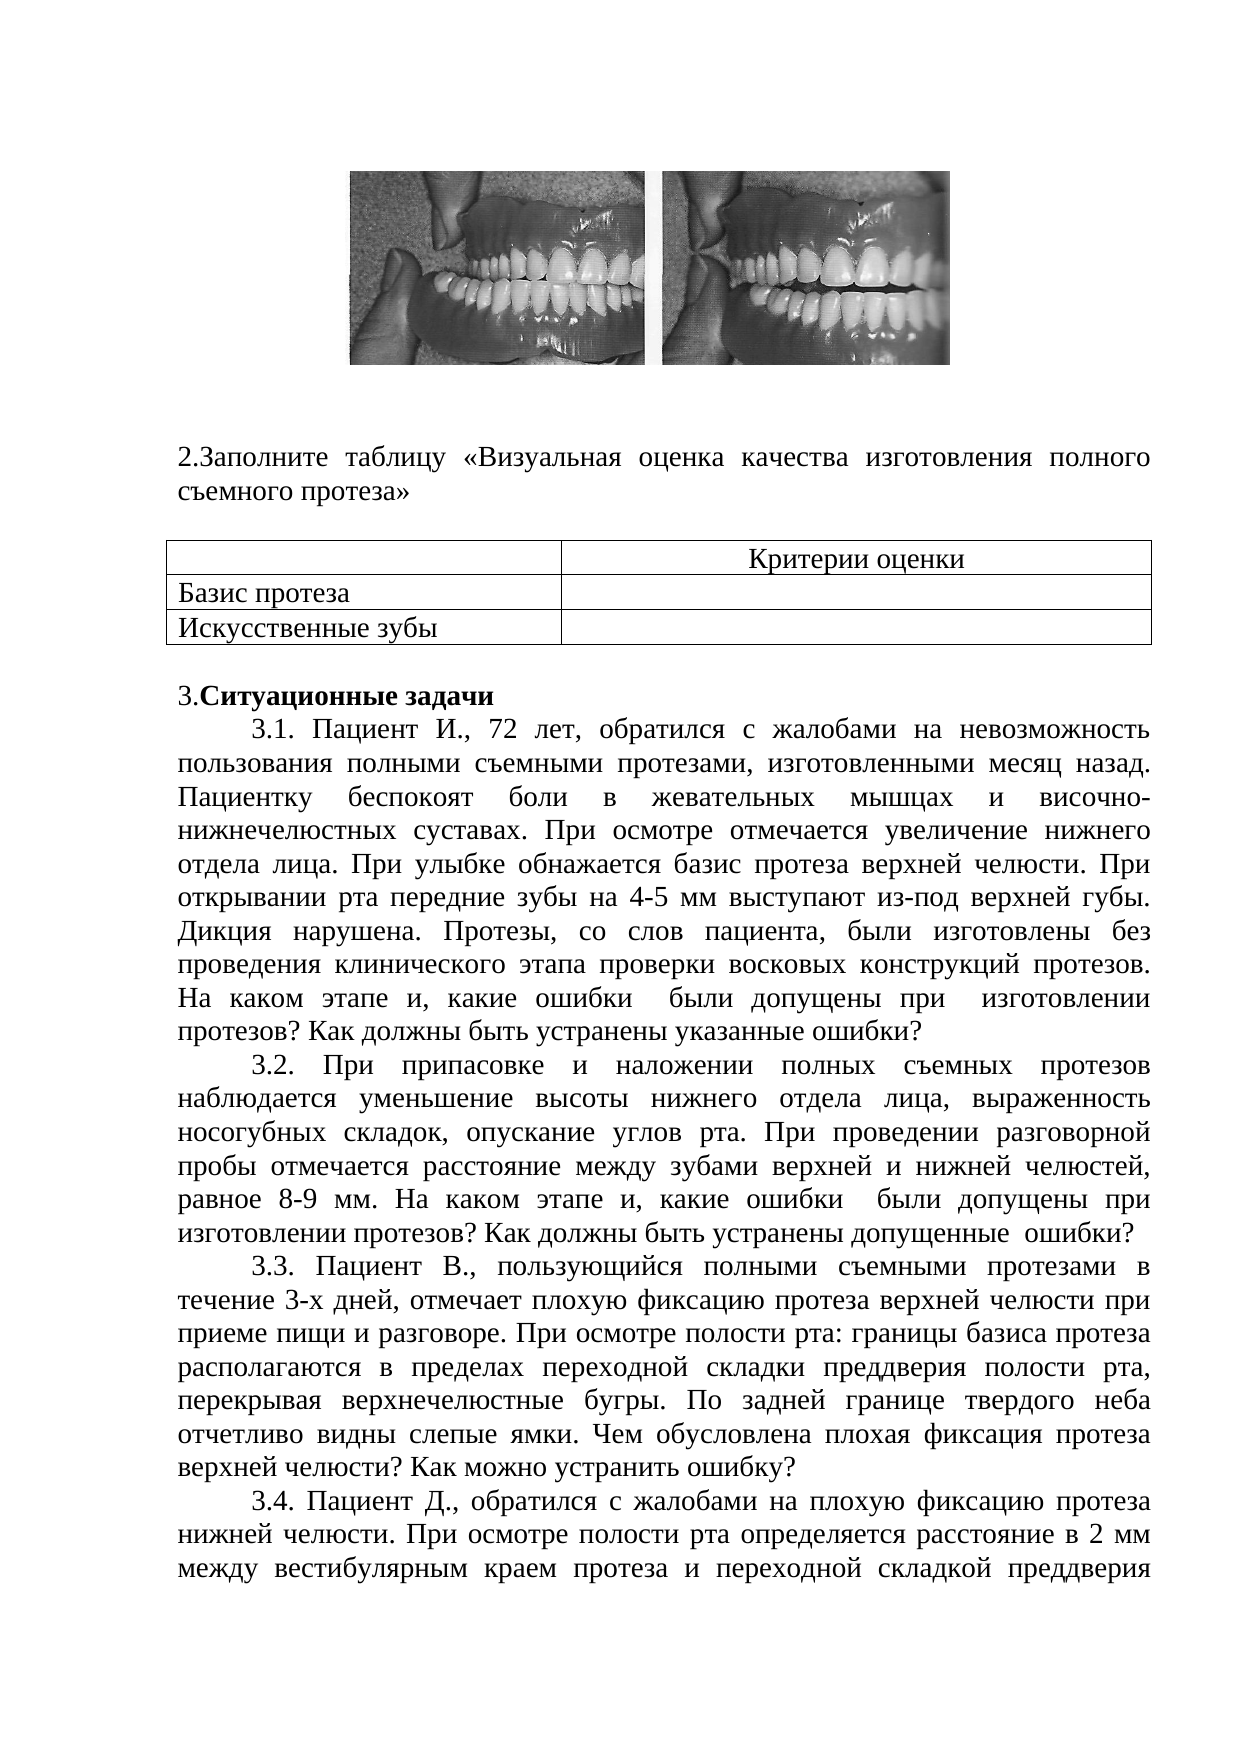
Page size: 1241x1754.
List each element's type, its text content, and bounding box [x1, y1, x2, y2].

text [177, 1483, 1152, 1584]
table_cell Базис протеза [167, 575, 561, 609]
text 3.2. При припасовке и наложении полных съемных протезов наблюдается уменьшение высоты нижнего отдела лица, выраженность носогубных складок, опускание углов рта. При проведении разговорной пробы отмечается расстояние между зубами верхней и нижней челюстей, равное 8-9 мм. На каком этапе и, какие ошибки были допущены при изготовлении протезов? Как должны быть устранены допущенные ошибки? [177, 1047, 1152, 1248]
table_cell Искусственные зубы [167, 610, 561, 643]
table_header Критерии оценки [562, 541, 1151, 574]
text 2.Заполните таблицу «Визуальная оценка качества изготовления полного съемного протеза» [177, 439, 1152, 506]
table_cell [562, 610, 1151, 643]
text 3.1. Пациент И., 72 лет, обратился с жалобами на невозможность пользования полными съемными протезами, изготовленными месяц назад. Пациентку беспокоят боли в жевательных мышцах и височно-нижнечелюстных суставах. При осмотре отмечается увеличение нижнего отдела лица. При улыбке обнажается базис протеза верхней челюсти. При открывании рта передние зубы на 4-5 мм выступают из-под верхней губы. Дикция нарушена. Протезы, со слов пациента, были изготовлены без проведения клинического этапа проверки восковых конструкций протезов. На каком этапе и, какие ошибки были допущены при изготовлении протезов? Как должны быть устранены указанные ошибки? [177, 712, 1152, 1047]
text 3.Ситуационные задачи [177, 678, 1152, 712]
table_header [167, 541, 561, 574]
text 3.3. Пациент В., пользующийся полными съемными протезами в течение 3-х дней, отмечает плохую фиксацию протеза верхней челюсти при приеме пищи и разговоре. При осмотре полости рта: границы базиса протеза располагаются в пределах переходной складки преддверия полости рта, перекрывая верхнечелюстные бугры. По задней границе твердого неба отчетливо видны слепые ямки. Чем обусловлена плохая фиксация протеза верхней челюсти? Как можно устранить ошибку? [177, 1248, 1152, 1483]
table_cell [562, 575, 1151, 609]
picture [345, 171, 950, 365]
